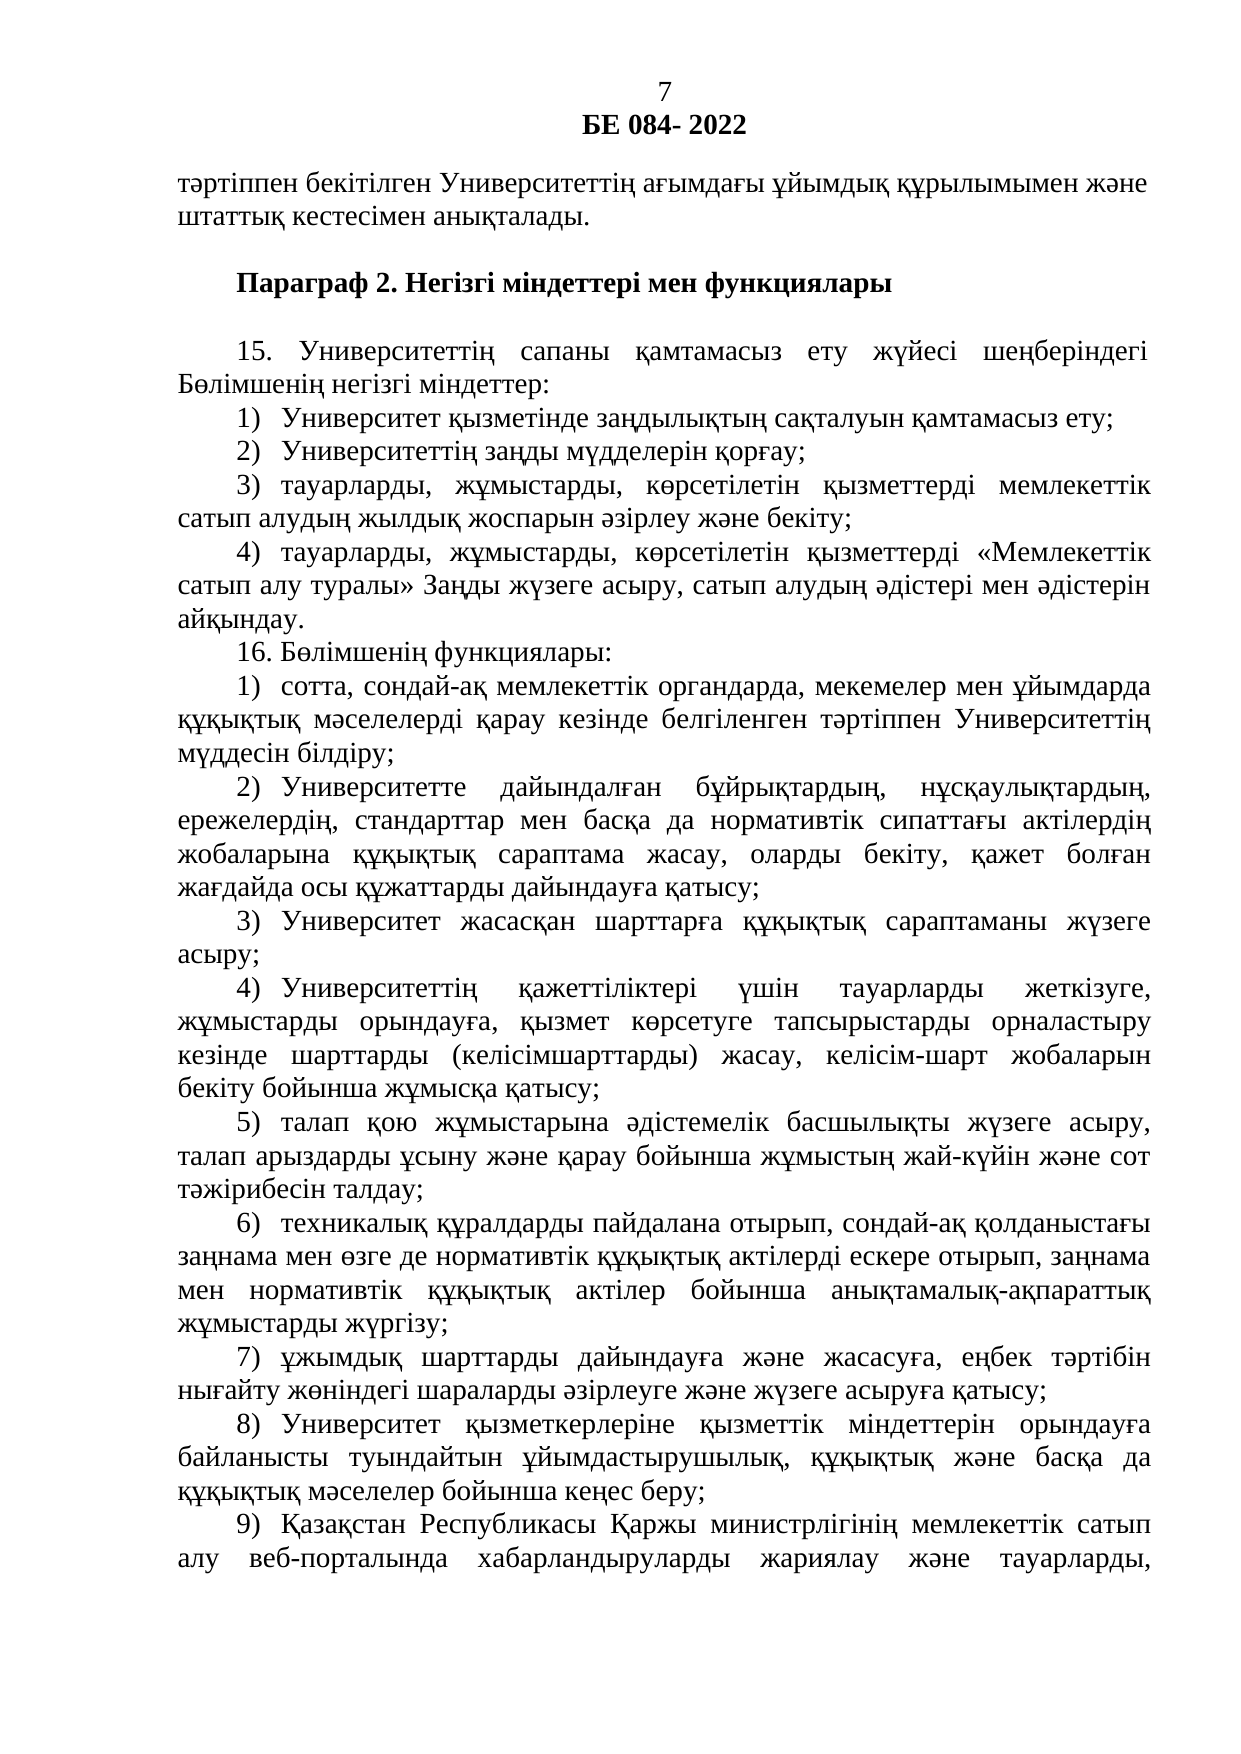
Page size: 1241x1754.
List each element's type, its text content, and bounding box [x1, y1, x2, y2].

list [177, 1507, 1152, 1574]
list тауарларды, жұмыстарды, көрсетілетін қызметтерді «Мемлекеттік сатып алу туралы» Заңды жүзеге асыру, сатып алудың әдістері мен әдістерін айқындау. [177, 534, 1152, 634]
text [177, 165, 1148, 232]
list Университеттің заңды мүдделерін қорғау; [177, 433, 1152, 467]
list Университет қызметкерлеріне қызметтік міндеттерін орындауға байланысты туындайтын ұйымдастырушылық, құқықтық және басқа да құқықтық мәселелер бойынша кеңес беру; [177, 1406, 1152, 1507]
text 16. Бөлімшенің функциялары: [177, 634, 1149, 668]
text Параграф 2. Негізгі міндеттері мен функциялары [177, 266, 1149, 299]
list тауарларды, жұмыстарды, көрсетілетін қызметтерді мемлекеттік сатып алудың жылдық жоспарын әзірлеу және бекіту; [177, 467, 1152, 534]
list ұжымдық шарттарды дайындауға және жасасуға, еңбек тәртібін нығайту жөніндегі шараларды әзірлеуге және жүзеге асыруға қатысу; [177, 1339, 1152, 1406]
list талап қою жұмыстарына әдістемелік басшылықты жүзеге асыру, талап арыздарды ұсыну және қарау бойынша жұмыстың жай-күйін және сот тәжірибесін талдау; [177, 1104, 1152, 1205]
list сотта, сондай-ақ мемлекеттік органдарда, мекемелер мен ұйымдарда құқықтық мәселелерді қарау кезінде белгіленген тәртіппен Университеттің мүддесін білдіру; [177, 668, 1152, 769]
list Университетте дайындалған бұйрықтардың, нұсқаулықтардың, ережелердің, стандарттар мен басқа да нормативтік сипаттағы актілердің жобаларына құқықтық сараптама жасау, оларды бекіту, қажет болған жағдайда осы құжаттарды дайындауға қатысу; [177, 769, 1152, 903]
text 15. Университеттің сапаны қамтамасыз ету жүйесі шеңберіндегі Бөлімшенің негізгі міндеттер: [177, 333, 1149, 400]
list Университеттің қажеттіліктері үшін тауарларды жеткізуге, жұмыстарды орындауға, қызмет көрсетуге тапсырыстарды орналастыру кезінде шарттарды (келісімшарттарды) жасау, келісім-шарт жобаларын бекіту бойынша жұмысқа қатысу; [177, 970, 1152, 1104]
list техникалық құралдарды пайдалана отырып, сондай-ақ қолданыстағы заңнама мен өзге де нормативтік құқықтық актілерді ескере отырып, заңнама мен нормативтік құқықтық актілер бойынша анықтамалық-ақпараттық жұмыстарды жүргізу; [177, 1205, 1152, 1339]
list Университет қызметінде заңдылықтың сақталуын қамтамасыз ету; [177, 400, 1152, 433]
list Университет жасасқан шарттарға құқықтық сараптаманы жүзеге асыру; [177, 903, 1152, 970]
